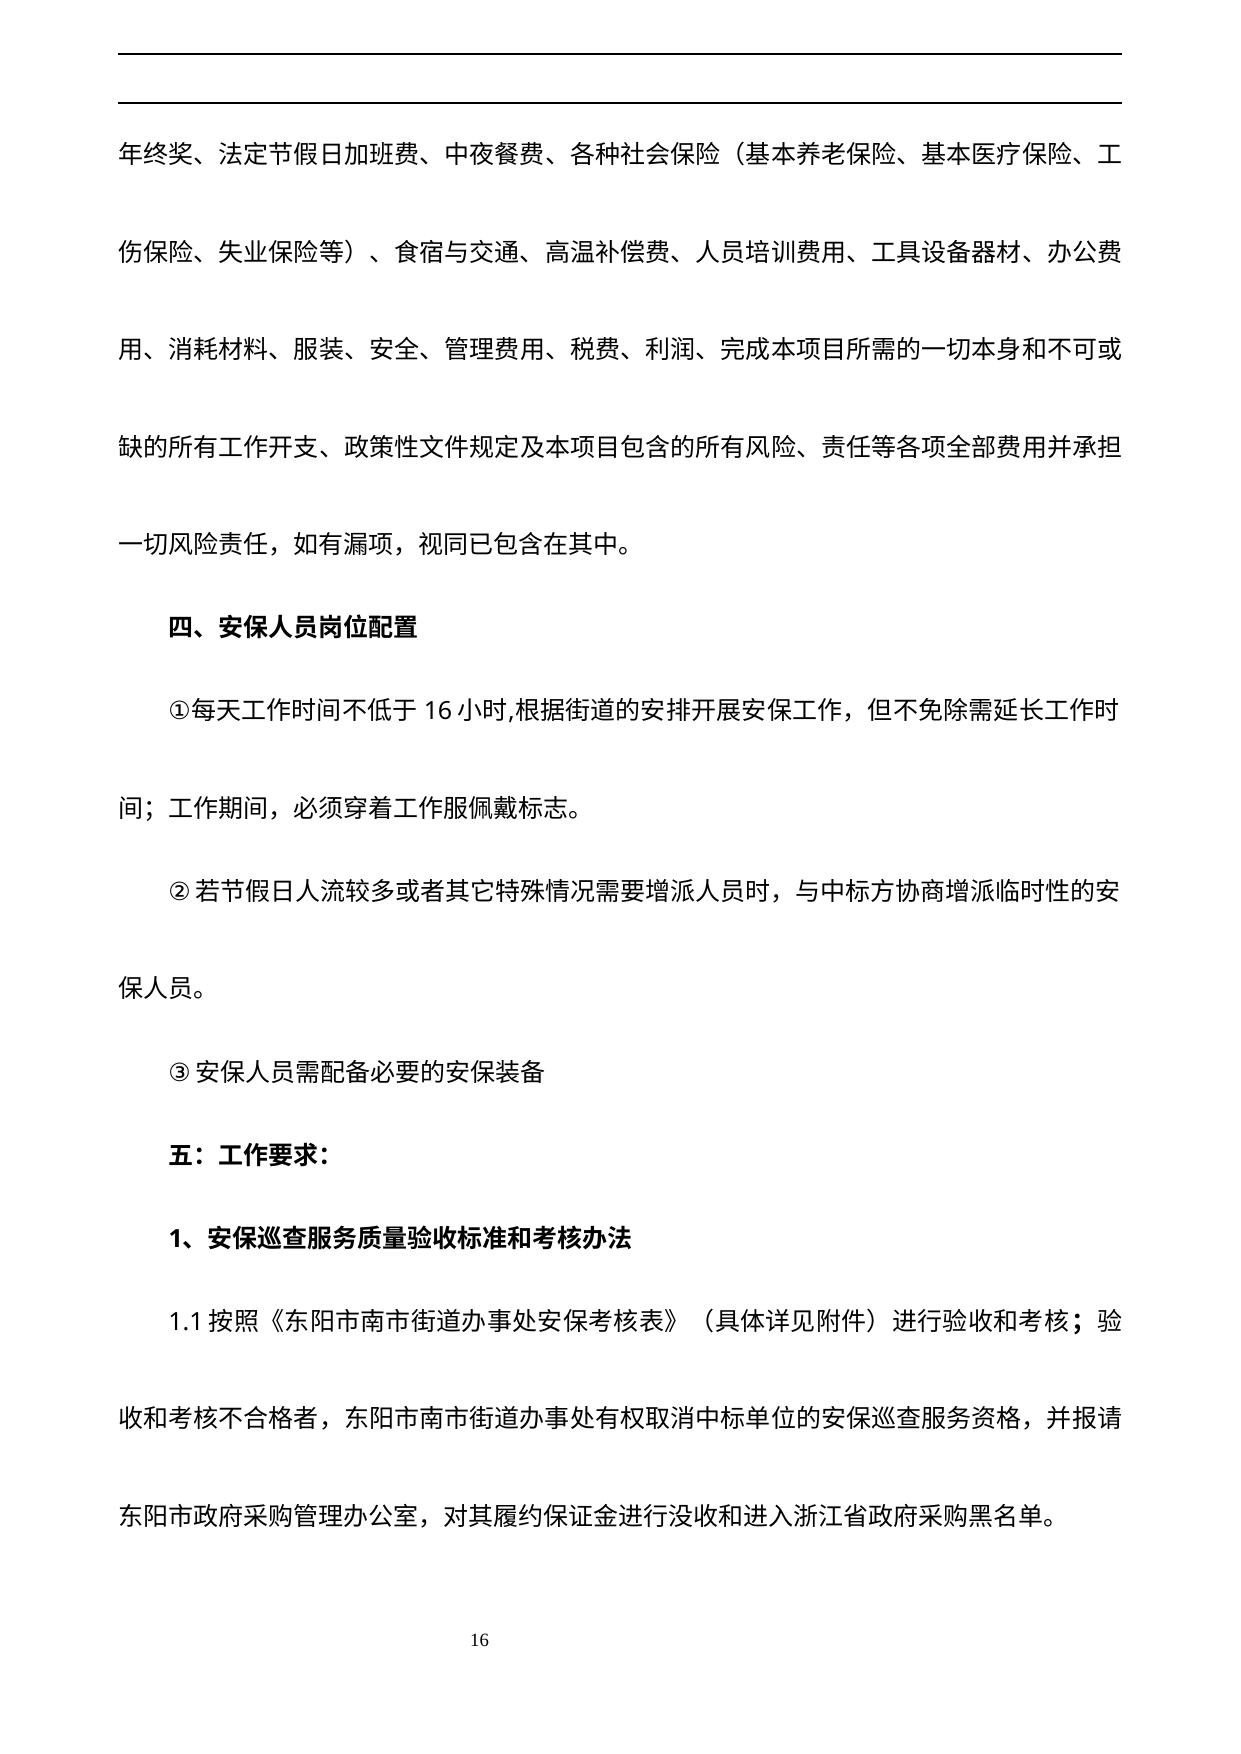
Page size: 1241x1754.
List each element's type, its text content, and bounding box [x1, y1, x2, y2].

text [118, 120, 1122, 575]
text 1、安保巡查服务质量验收标准和考核办法 [118, 1204, 1122, 1269]
text 五：工作要求： [118, 1121, 1122, 1186]
text ①每天工作时间不低于16小时,根据街道的安排开展安保工作，但不免除需延长工作时间；工作期间，必须穿着工作服佩戴标志。 [118, 676, 1122, 839]
text ②若节假日人流较多或者其它特殊情况需要增派人员时，与中标方协商增派临时性的安保人员。 [118, 857, 1122, 1019]
text ③安保人员需配备必要的安保装备 [118, 1038, 1122, 1103]
text 1.1按照《东阳市南市街道办事处安保考核表》（具体详见附件）进行验收和考核；验收和考核不合格者，东阳市南市街道办事处有权取消中标单位的安保巡查服务资格，并报请东阳市政府采购管理办公室，对其履约保证金进行没收和进入浙江省政府采购黑名单。 [118, 1287, 1122, 1547]
text 四、安保人员岗位配置 [118, 593, 1122, 658]
